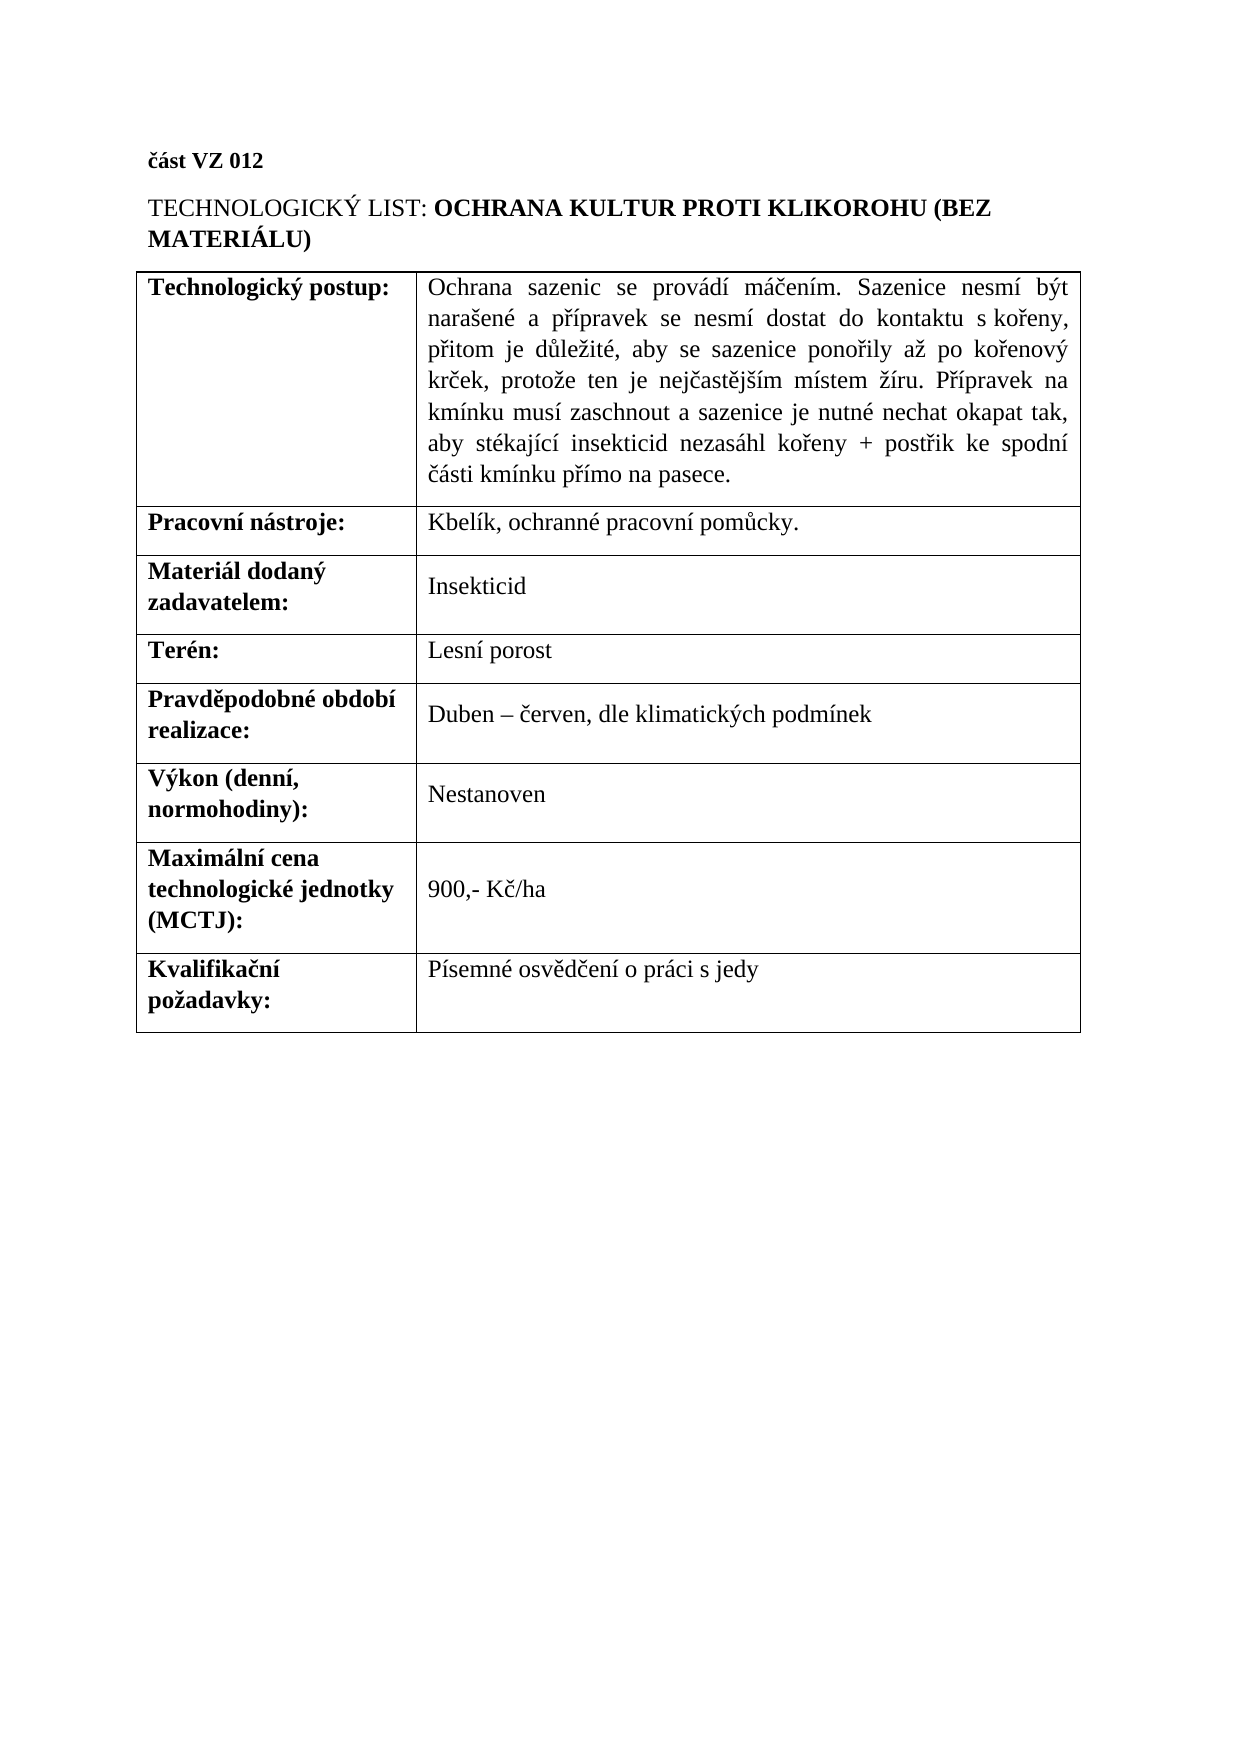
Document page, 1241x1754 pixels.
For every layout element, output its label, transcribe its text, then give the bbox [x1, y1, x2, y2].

table_cell Duben – červen, dle klimatických podmínek [417, 684, 1080, 762]
table_cell Terén: [137, 635, 416, 683]
table_cell Lesní porost [417, 635, 1080, 683]
table_cell Insekticid [417, 556, 1080, 634]
table_cell Kvalifikační požadavky: [137, 954, 416, 1032]
table_cell Písemné osvědčení o práci s jedy [417, 954, 1080, 1032]
table_header Technologický postup: [137, 273, 416, 506]
text část VZ 012 [148, 148, 1093, 174]
text TECHNOLOGICKÝ LIST: OCHRANA KULTUR PROTI KLIKOROHU (BEZ MATERIÁLU) [148, 193, 1093, 252]
table_cell Materiál dodaný zadavatelem: [137, 556, 416, 634]
table_cell Maximální cena technologické jednotky (MCTJ): [137, 843, 416, 953]
table_cell Kbelík, ochranné pracovní pomůcky. [417, 507, 1080, 555]
table_cell Pracovní nástroje: [137, 507, 416, 555]
table_cell Výkon (denní, normohodiny): [137, 764, 416, 842]
table_cell Pravděpodobné období realizace: [137, 684, 416, 762]
table_cell Nestanoven [417, 764, 1080, 842]
table_header Ochrana sazenic se provádí máčením. Sazenice nesmí být narašené a přípravek se nesmí dostat do kontaktu s kořeny, přitom je důležité, aby se sazenice ponořily až po kořenový krček, protože ten je nejčastějším místem žíru. Přípravek na kmínku musí zaschnout a sazenice je nutné nechat okapat tak, aby stékající insekticid nezasáhl kořeny + postřik ke spodní části kmínku přímo na pasece. [417, 273, 1080, 506]
table_cell 900,- Kč/ha [417, 843, 1080, 953]
